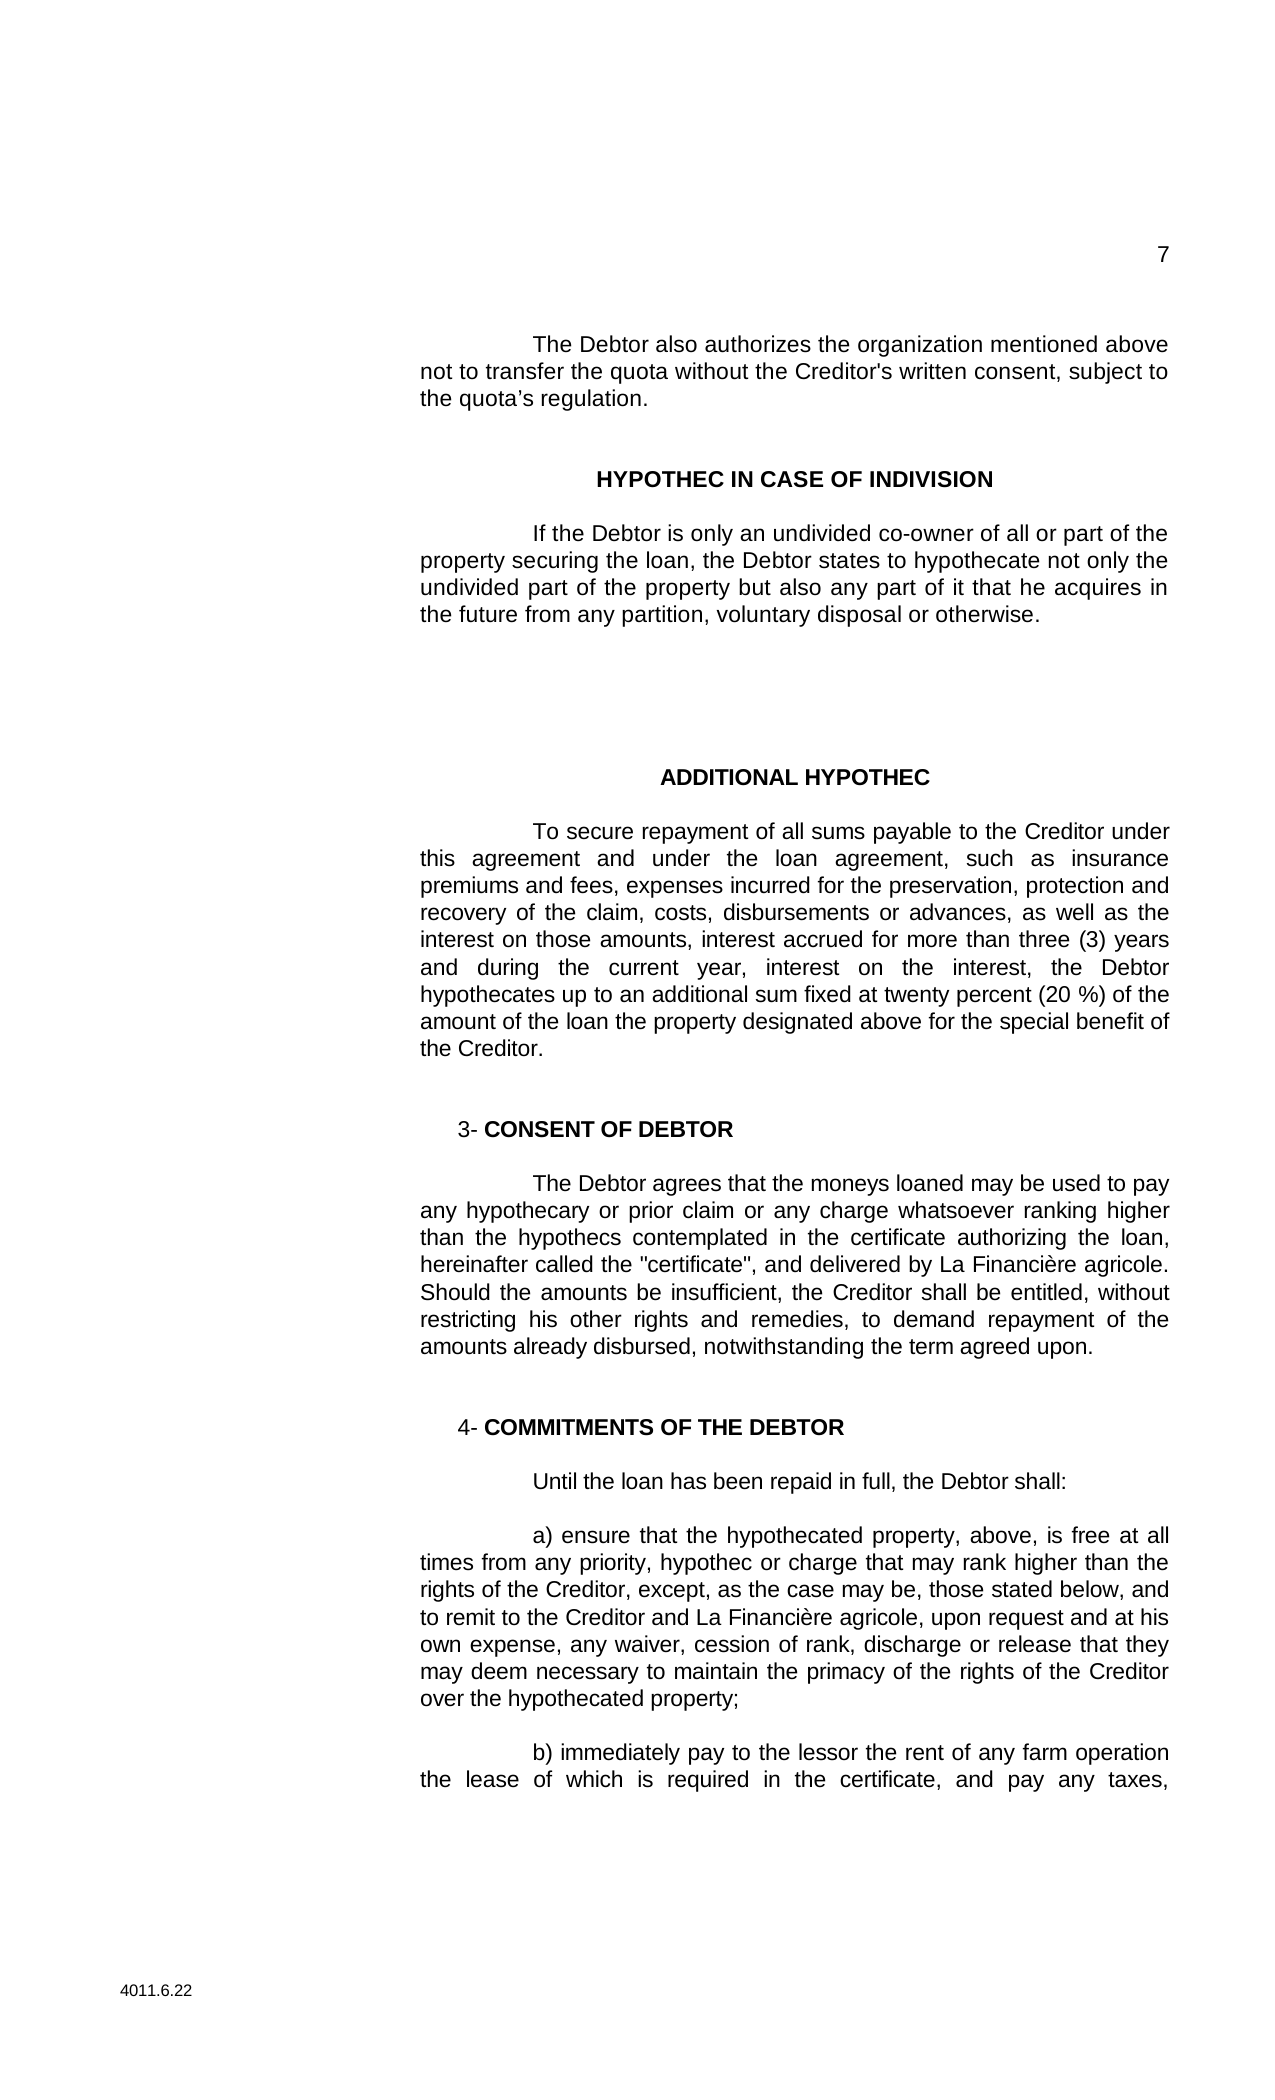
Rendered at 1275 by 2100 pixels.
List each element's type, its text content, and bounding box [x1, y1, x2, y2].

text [420, 1738, 1170, 1792]
text HYPOTHEC IN CASE OF INDIVISION [420, 465, 1170, 492]
text If the Debtor is only an undivided co-owner of all or part of the property securing the loan, the Debtor states to hypothecate not only the undivided part of the property but also any part of it that he acquires in the future from any partition, voluntary disposal or otherwise. [420, 519, 1170, 628]
text The Debtor agrees that the moneys loaned may be used to pay any hypothecary or prior claim or any charge whatsoever ranking higher than the hypothecs contemplated in the certificate authorizing the loan, hereinafter called the "certificate", and delivered by La Financière agricole. Should the amounts be insufficient, the Creditor shall be entitled, without restricting his other rights and remedies, to demand repayment of the amounts already disbursed, notwithstanding the term agreed upon. [420, 1169, 1170, 1359]
text To secure repayment of all sums payable to the Creditor under this agreement and under the loan agreement, such as insurance premiums and fees, expenses incurred for the preservation, protection and recovery of the claim, costs, disbursements or advances, as well as the interest on those amounts, interest accrued for more than three (3) years and during the current year, interest on the interest, the Debtor hypothecates up to an additional sum fixed at twenty percent (20 %) of the amount of the loan the property designated above for the special benefit of the Creditor. [420, 817, 1170, 1061]
text The Debtor also authorizes the organization mentioned above not to transfer the quota without the Creditor's written consent, subject to the quota’s regulation. [420, 330, 1170, 411]
text Until the loan has been repaid in full, the Debtor shall: [420, 1467, 1170, 1494]
text ADDITIONAL HYPOTHEC [420, 763, 1170, 790]
text 4- COMMITMENTS OF THE DEBTOR [420, 1413, 1170, 1440]
text a) ensure that the hypothecated property, above, is free at all times from any priority, hypothec or charge that may rank higher than the rights of the Creditor, except, as the case may be, those stated below, and to remit to the Creditor and La Financière agricole, upon request and at his own expense, any waiver, cession of rank, discharge or release that they may deem necessary to maintain the primacy of the rights of the Creditor over the hypothecated property; [420, 1522, 1170, 1711]
text 3- CONSENT OF DEBTOR [420, 1115, 1170, 1142]
